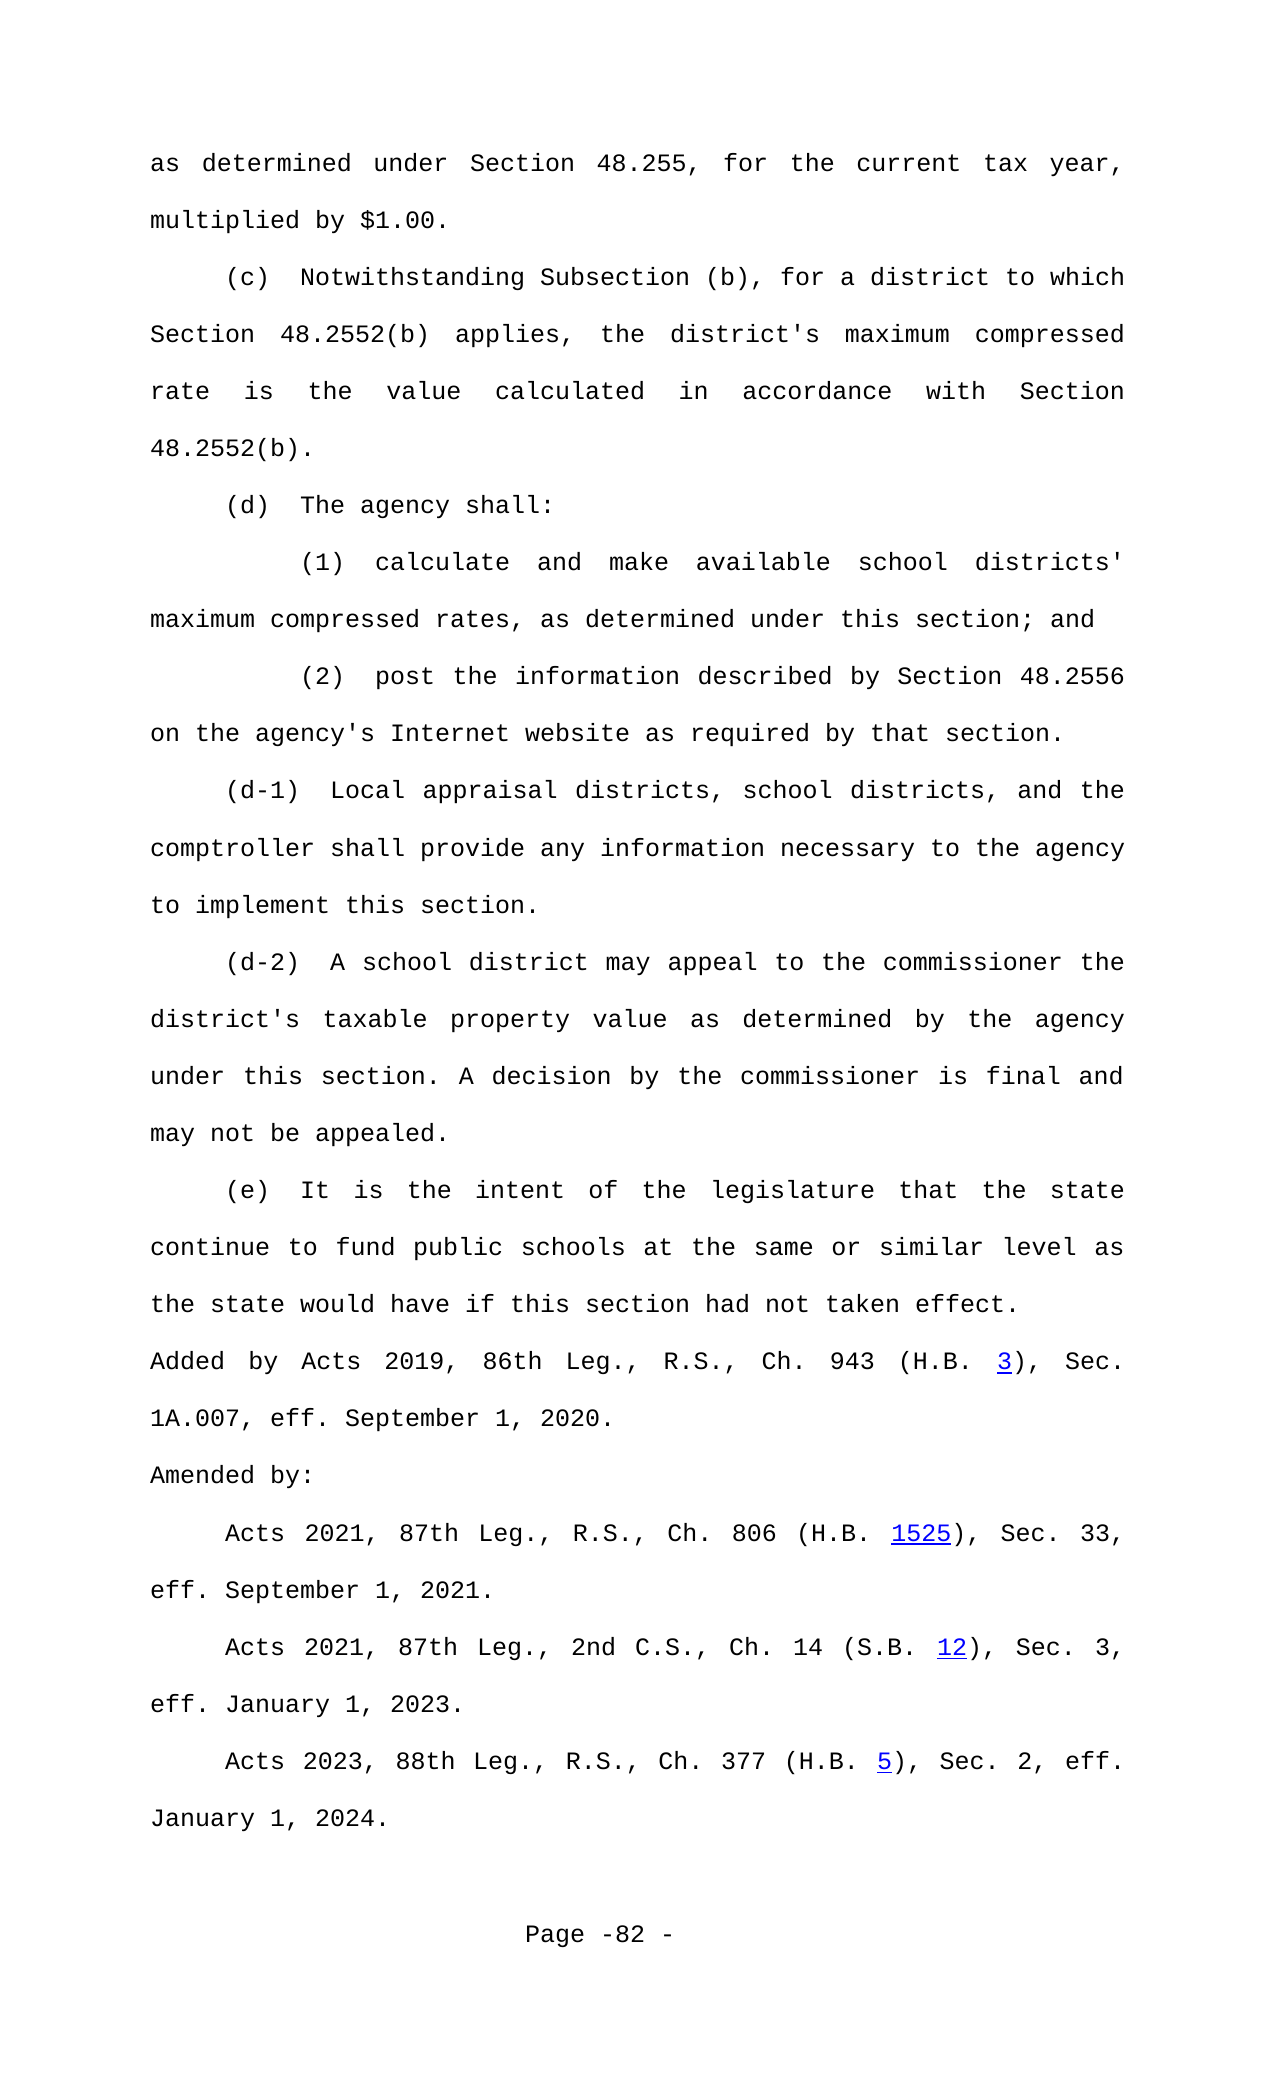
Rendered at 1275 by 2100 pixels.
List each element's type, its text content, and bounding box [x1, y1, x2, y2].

text (d) The agency shall: [150, 492, 1125, 521]
text Added by Acts 2019, 86th Leg., R.S., Ch. 943 (H.B. 3), Sec. 1A.007, eff. September 1, 2020. [150, 1349, 1125, 1434]
text (e) It is the intent of the legislature that the state continue to fund public schools at the same or similar level as the state would have if this section had not taken effect. [150, 1177, 1125, 1320]
text (1) calculate and make available school districts' maximum compressed rates, as determined under this section; and [150, 549, 1125, 635]
text Acts 2021, 87th Leg., 2nd C.S., Ch. 14 (S.B. 12), Sec. 3, eff. January 1, 2023. [150, 1634, 1125, 1720]
text (d-1) Local appraisal districts, school districts, and the comptroller shall provide any information necessary to the agency to implement this section. [150, 778, 1125, 921]
text (2) the product of the state compression percentage, as determined under Section 48.255, for the current tax year, multiplied by $1.00. [150, 150, 1125, 236]
text Acts 2021, 87th Leg., R.S., Ch. 806 (H.B. 1525), Sec. 33, eff. September 1, 2021. [150, 1520, 1125, 1606]
text (d-2) A school district may appeal to the commissioner the district's taxable property value as determined by the agency under this section. A decision by the commissioner is final and may not be appealed. [150, 949, 1125, 1149]
text Amended by: [150, 1463, 1125, 1491]
text Acts 2023, 88th Leg., R.S., Ch. 377 (H.B. 5), Sec. 2, eff. January 1, 2024. [150, 1748, 1125, 1834]
text (2) post the information described by Section 48.2556 on the agency's Internet website as required by that section. [150, 664, 1125, 749]
text (c) Notwithstanding Subsection (b), for a district to which Section 48.2552(b) applies, the district's maximum compressed rate is the value calculated in accordance with Section 48.2552(b). [150, 264, 1125, 464]
